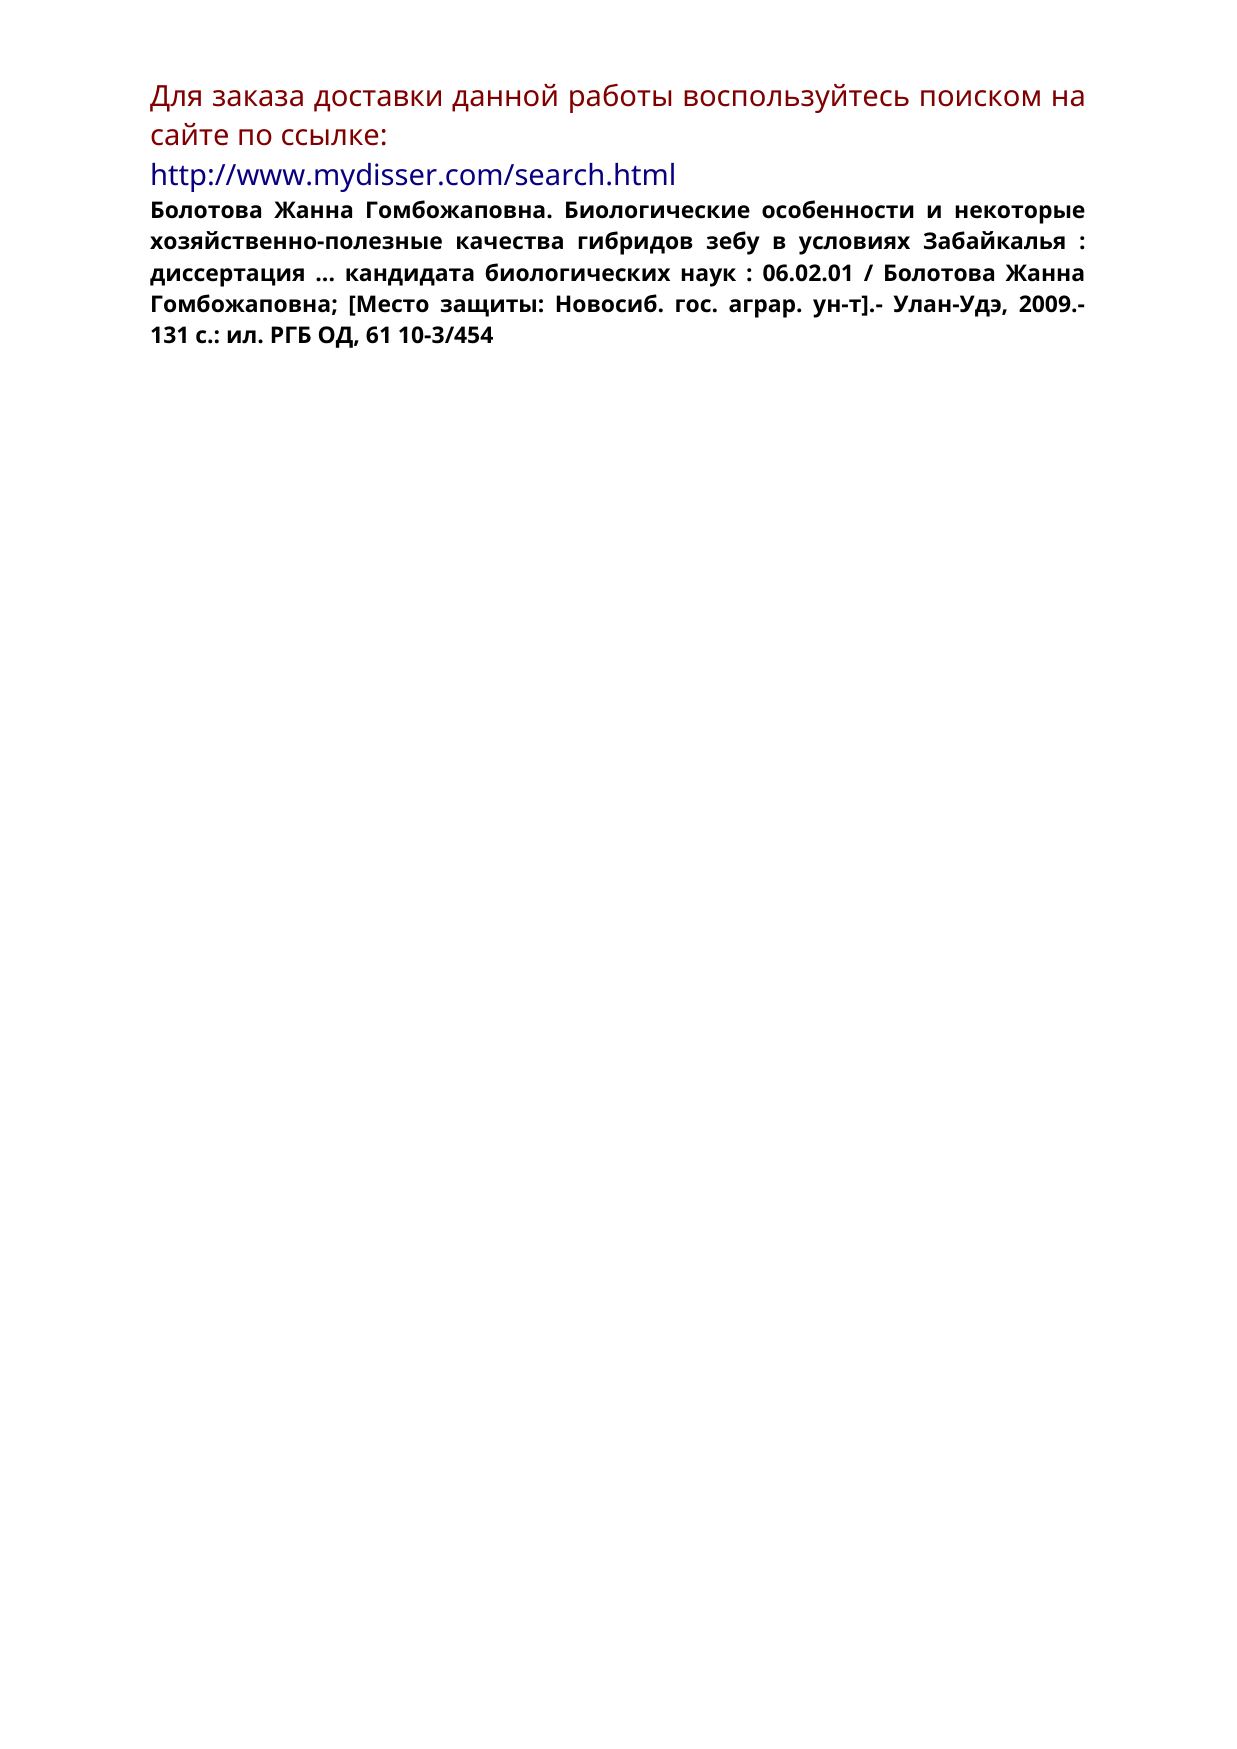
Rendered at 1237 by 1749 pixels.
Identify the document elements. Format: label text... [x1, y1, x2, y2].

text Болотова Жанна Гомбожаповна. Биологические особенности и некоторые хозяйственно-полезные качества гибридов зебу в условиях Забайкалья : диссертация ... кандидата биологических наук : 06.02.01 / Болотова Жанна Гомбожаповна; [Место защиты: Новосиб. гос. аграр. ун-т].- Улан-Удэ, 2009.- 131 с.: ил. РГБ ОД, 61 10-3/454 [150, 194, 1086, 350]
